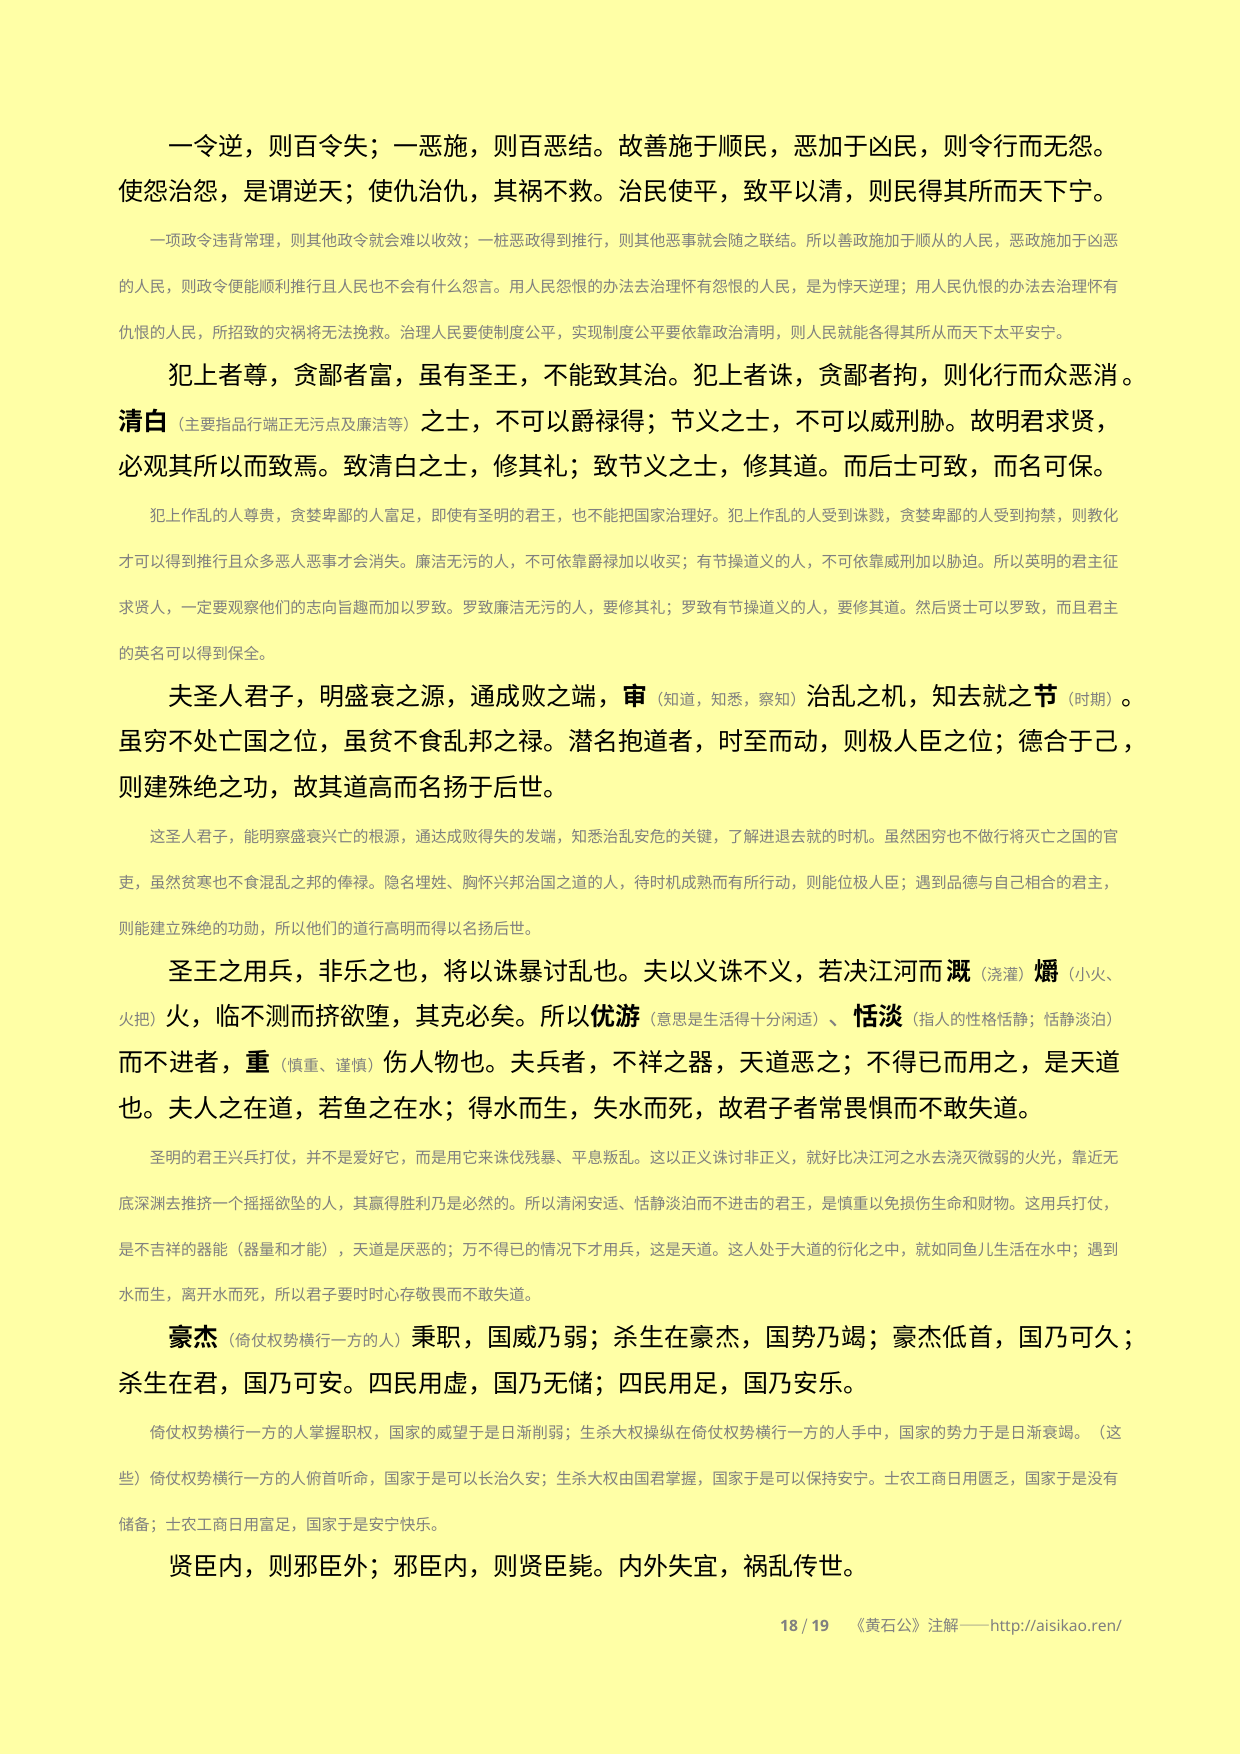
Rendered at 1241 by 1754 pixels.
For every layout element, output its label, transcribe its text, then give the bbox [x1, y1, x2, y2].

text 犯上作乱的人尊贵，贪婪卑鄙的人富足，即使有圣明的君王，也不能把国家治理好。犯上作乱的人受到诛戮，贪婪卑鄙的人受到拘禁，则教化才可以得到推行且众多恶人恶事才会消失。廉洁无污的人，不可依靠爵禄加以收买；有节操道义的人，不可依靠威刑加以胁迫。所以英明的君主征求贤人，一定要观察他们的志向旨趣而加以罗致。罗致廉洁无污的人，要修其礼；罗致有节操道义的人，要修其道。然后贤士可以罗致，而且君主的英名可以得到保全。 [118, 485, 1122, 668]
text 圣明的君王兴兵打仗，并不是爱好它，而是用它来诛伐残暴、平息叛乱。这以正义诛讨非正义，就好比决江河之水去浇灭微弱的火光，靠近无底深渊去推挤一个摇摇欲坠的人，其赢得胜利乃是必然的。所以清闲安适、恬静淡泊而不进击的君王，是慎重以免损伤生命和财物。这用兵打仗，是不吉祥的器能（器量和才能），天道是厌恶的；万不得已的情况下才用兵，这是天道。这人处于大道的衍化之中，就如同鱼儿生活在水中；遇到水而生，离开水而死，所以君子要时时心存敬畏而不敢失道。 [118, 1127, 1122, 1310]
text 贤臣内，则邪臣外；邪臣内，则贤臣毙。内外失宜，祸乱传世。 [118, 1539, 1122, 1585]
text 这圣人君子，能明察盛衰兴亡的根源，通达成败得失的发端，知悉治乱安危的关键，了解进退去就的时机。虽然困穷也不做行将灭亡之国的官吏，虽然贫寒也不食混乱之邦的俸禄。隐名埋姓、胸怀兴邦治国之道的人，待时机成熟而有所行动，则能位极人臣；遇到品德与自己相合的君主，则能建立殊绝的功勋，所以他们的道行高明而得以名扬后世。 [118, 806, 1122, 943]
text 倚仗权势横行一方的人掌握职权，国家的威望于是日渐削弱；生杀大权操纵在倚仗权势横行一方的人手中，国家的势力于是日渐衰竭。（这些）倚仗权势横行一方的人俯首听命，国家于是可以长治久安；生杀大权由国君掌握，国家于是可以保持安宁。士农工商日用匮乏，国家于是没有储备；士农工商日用富足，国家于是安宁快乐。 [118, 1402, 1122, 1539]
text 犯上者尊，贪鄙者富，虽有圣王，不能致其治。犯上者诛，贪鄙者拘，则化行而众恶消。清白（主要指品行端正无污点及廉洁等）之士，不可以爵禄得；节义之士，不可以威刑胁。故明君求贤，必观其所以而致焉。致清白之士，修其礼；致节义之士，修其道。而后士可致，而名可保。 [118, 347, 1122, 485]
text 一项政令违背常理，则其他政令就会难以收效；一桩恶政得到推行，则其他恶事就会随之联结。所以善政施加于顺从的人民，恶政施加于凶恶的人民，则政令便能顺利推行且人民也不会有什么怨言。用人民怨恨的办法去治理怀有怨恨的人民，是为悖天逆理；用人民仇恨的办法去治理怀有仇恨的人民，所招致的灾祸将无法挽救。治理人民要使制度公平，实现制度公平要依靠政治清明，则人民就能各得其所从而天下太平安宁。 [118, 210, 1122, 347]
text 豪杰（倚仗权势横行一方的人）秉职，国威乃弱；杀生在豪杰，国势乃竭；豪杰低首，国乃可久；杀生在君，国乃可安。四民用虚，国乃无储；四民用足，国乃安乐。 [118, 1310, 1122, 1402]
text 夫圣人君子，明盛衰之源，通成败之端，审（知道，知悉，察知）治乱之机，知去就之节（时期）。虽穷不处亡国之位，虽贫不食乱邦之禄。潜名抱道者，时至而动，则极人臣之位；德合于己，则建殊绝之功，故其道高而名扬于后世。 [118, 668, 1122, 806]
text 一令逆，则百令失；一恶施，则百恶结。故善施于顺民，恶加于凶民，则令行而无怨。使怨治怨，是谓逆天；使仇治仇，其祸不救。治民使平，致平以清，则民得其所而天下宁。 [118, 118, 1122, 210]
text 圣王之用兵，非乐之也，将以诛暴讨乱也。夫以义诛不义，若决江河而溉（浇灌）爝（小火、火把）火，临不测而挤欲堕，其克必矣。所以优游（意思是生活得十分闲适）、恬淡（指人的性格恬静；恬静淡泊）而不进者，重（慎重、谨慎）伤人物也。夫兵者，不祥之器，天道恶之；不得已而用之，是天道也。夫人之在道，若鱼之在水；得水而生，失水而死，故君子者常畏惧而不敢失道。 [118, 943, 1122, 1127]
